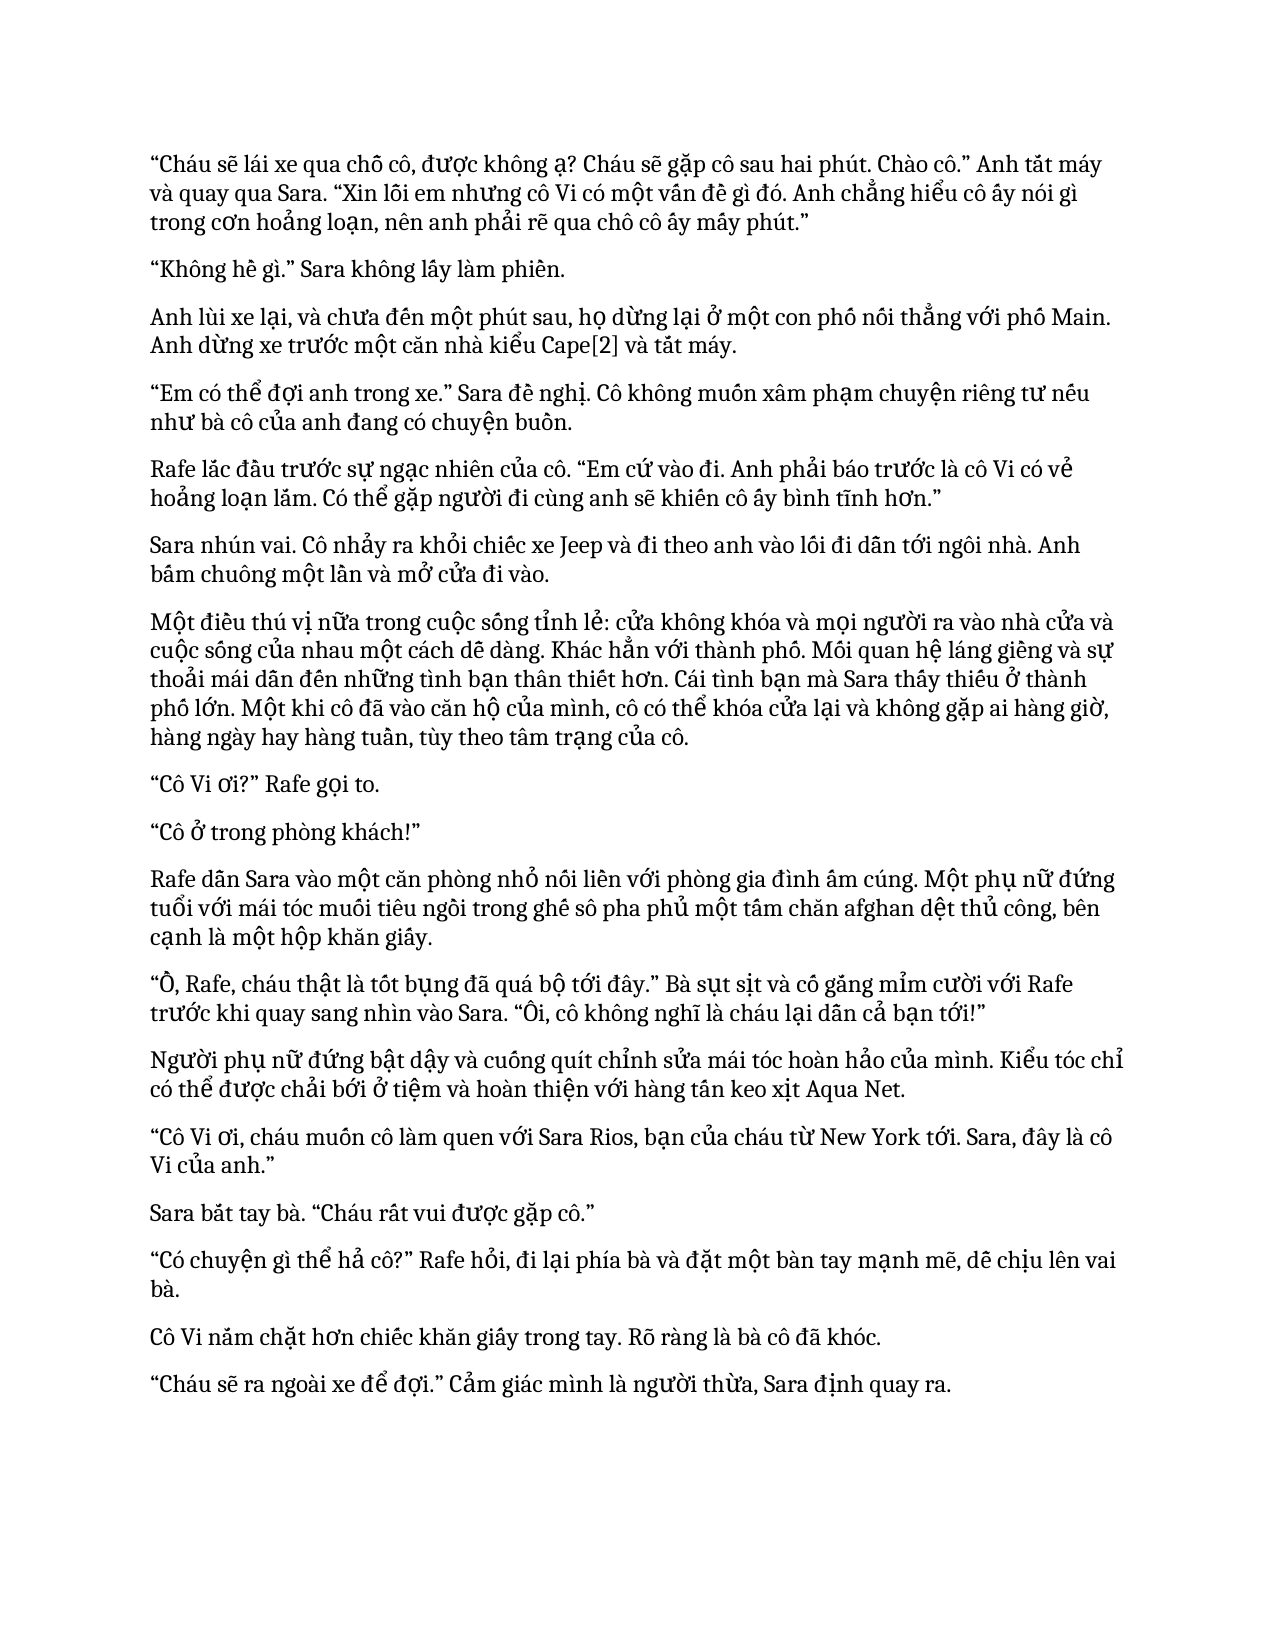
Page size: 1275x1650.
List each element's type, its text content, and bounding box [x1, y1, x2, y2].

text “Cô Vi ơi?” Rafe gọi to. [150, 770, 1125, 799]
text Một điều thú vị nữa trong cuộc sống tỉnh lẻ: cửa không khóa và mọi người ra vào nhà cửa và cuộc sống của nhau một cách dễ dàng. Khác hẳn với thành phố. Mối quan hệ láng giềng và sự thoải mái dẫn đến những tình bạn thân thiết hơn. Cái tình bạn mà Sara thấy thiếu ở thành phố lớn. Một khi cô đã vào căn hộ của mình, cô có thể khóa cửa lại và không gặp ai hàng giờ, hàng ngày hay hàng tuần, tùy theo tâm trạng của cô. [150, 607, 1125, 751]
text Anh lùi xe lại, và chưa đến một phút sau, họ dừng lại ở một con phố nối thẳng với phố Main. Anh dừng xe trước một căn nhà kiểu Cape[2] và tắt máy. [150, 302, 1125, 360]
text Sara nhún vai. Cô nhảy ra khỏi chiếc xe Jeep và đi theo anh vào lối đi dẫn tới ngôi nhà. Anh bấm chuông một lần và mở cửa đi vào. [150, 531, 1125, 589]
text Rafe lắc đầu trước sự ngạc nhiên của cô. “Em cứ vào đi. Anh phải báo trước là cô Vi có vẻ hoảng loạn lắm. Có thể gặp người đi cùng anh sẽ khiến cô ấy bình tĩnh hơn.” [150, 455, 1125, 512]
text Cô Vi nắm chặt hơn chiếc khăn giấy trong tay. Rõ ràng là bà cô đã khóc. [150, 1322, 1125, 1351]
text “Em có thể đợi anh trong xe.” Sara đề nghị. Cô không muốn xâm phạm chuyện riêng tư nếu như bà cô của anh đang có chuyện buồn. [150, 379, 1125, 436]
text “Cháu sẽ lái xe qua chỗ cô, được không ạ? Cháu sẽ gặp cô sau hai phút. Chào cô.” Anh tắt máy và quay qua Sara. “Xin lỗi em nhưng cô Vi có một vấn đề gì đó. Anh chẳng hiểu cô ấy nói gì trong cơn hoảng loạn, nên anh phải rẽ qua chô cô ấy mấy phút.” [150, 150, 1125, 236]
text “Cô ở trong phòng khách!” [150, 817, 1125, 846]
text “Ồ, Rafe, cháu thật là tốt bụng đã quá bộ tới đây.” Bà sụt sịt và cố gắng mỉm cười với Rafe trước khi quay sang nhìn vào Sara. “Ôi, cô không nghĩ là cháu lại dẫn cả bạn tới!” [150, 970, 1125, 1027]
text Người phụ nữ đứng bật dậy và cuống quít chỉnh sửa mái tóc hoàn hảo của mình. Kiểu tóc chỉ có thể được chải bới ở tiệm và hoàn thiện với hàng tấn keo xịt Aqua Net. [150, 1046, 1125, 1104]
text Rafe dẫn Sara vào một căn phòng nhỏ nối liền với phòng gia đình ấm cúng. Một phụ nữ đứng tuổi với mái tóc muối tiêu ngồi trong ghế sô pha phủ một tấm chăn afghan dệt thủ công, bên cạnh là một hộp khăn giấy. [150, 865, 1125, 951]
text “Cô Vi ơi, cháu muốn cô làm quen với Sara Rios, bạn của cháu từ New York tới. Sara, đây là cô Vi của anh.” [150, 1122, 1125, 1180]
text “Không hề gì.” Sara không lấy làm phiền. [150, 255, 1125, 284]
text “Cháu sẽ ra ngoài xe để đợi.” Cảm giác mình là người thừa, Sara định quay ra. [150, 1370, 1125, 1399]
text “Có chuyện gì thể hả cô?” Rafe hỏi, đi lại phía bà và đặt một bàn tay mạnh mẽ, dễ chịu lên vai bà. [150, 1246, 1125, 1304]
text Sara bắt tay bà. “Cháu rất vui được gặp cô.” [150, 1199, 1125, 1227]
